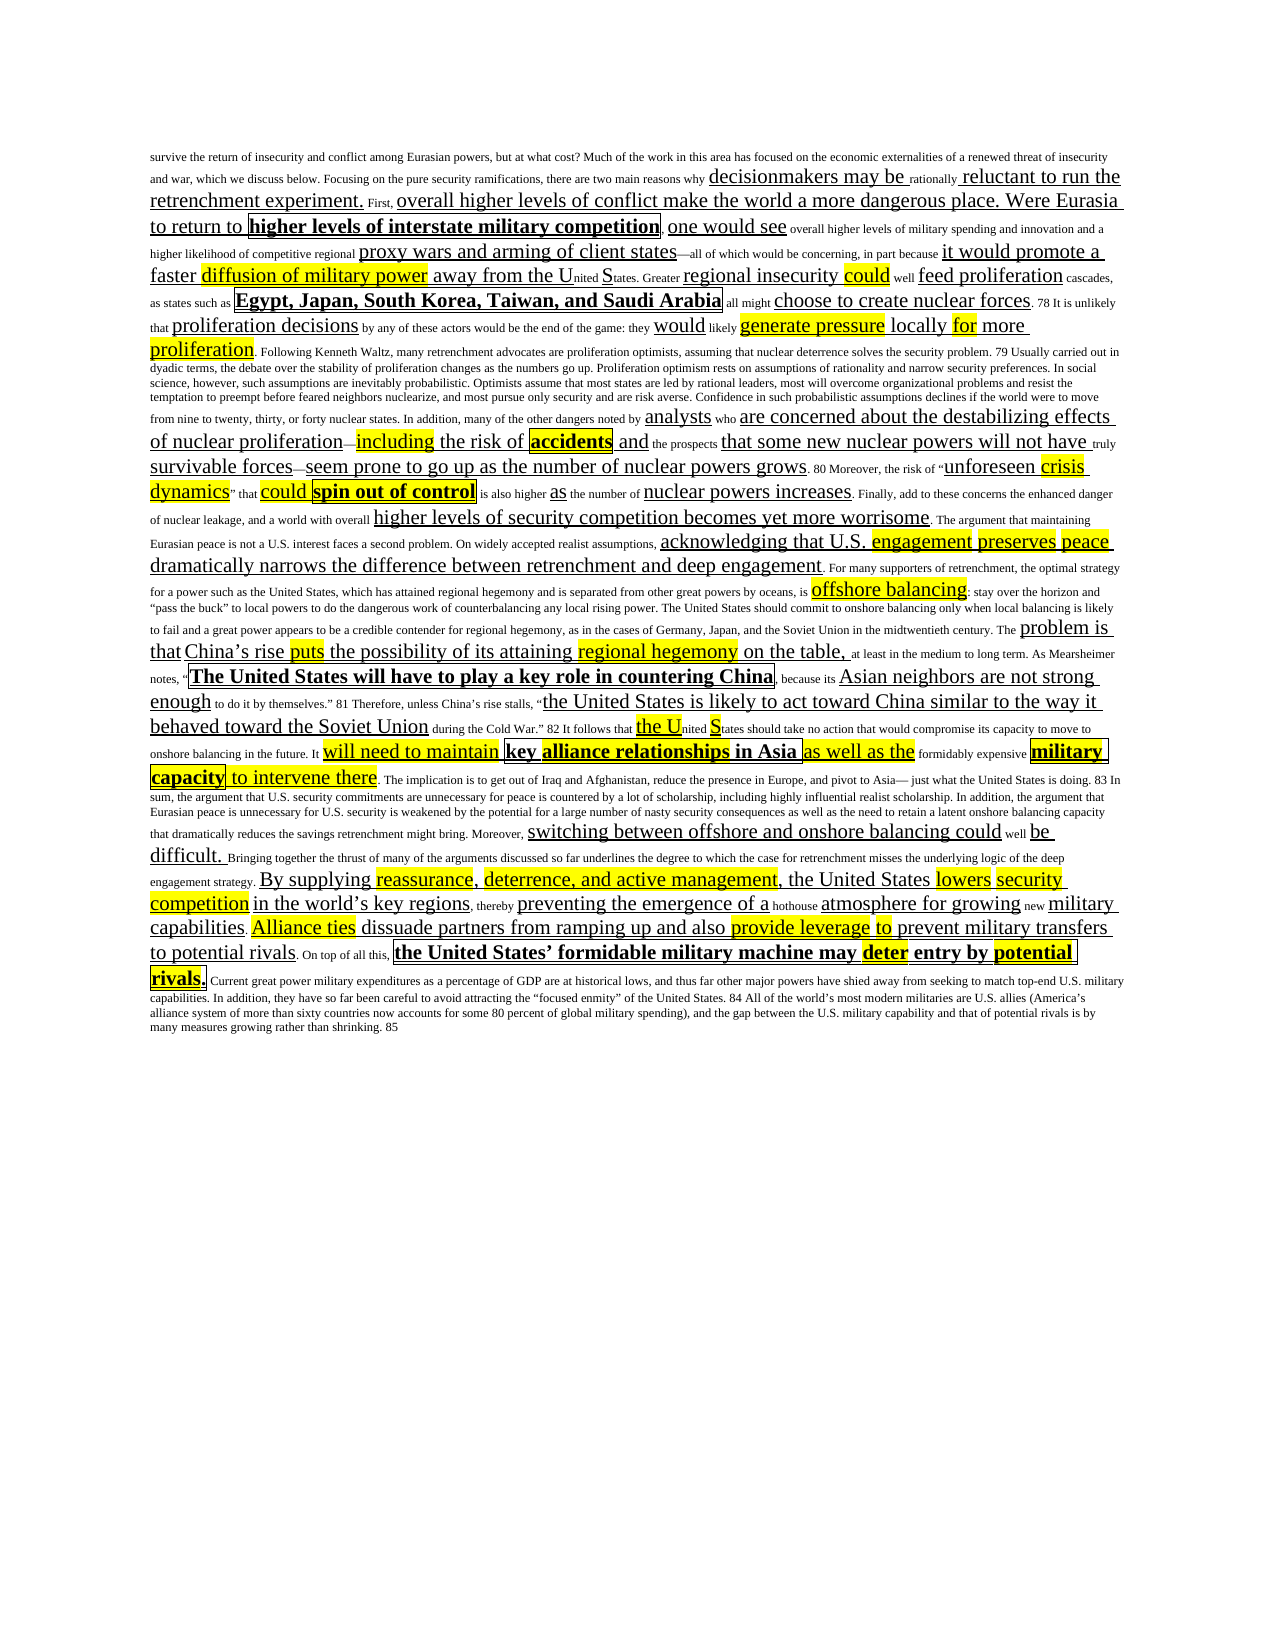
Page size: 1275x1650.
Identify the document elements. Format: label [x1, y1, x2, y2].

text [150, 150, 1125, 1034]
